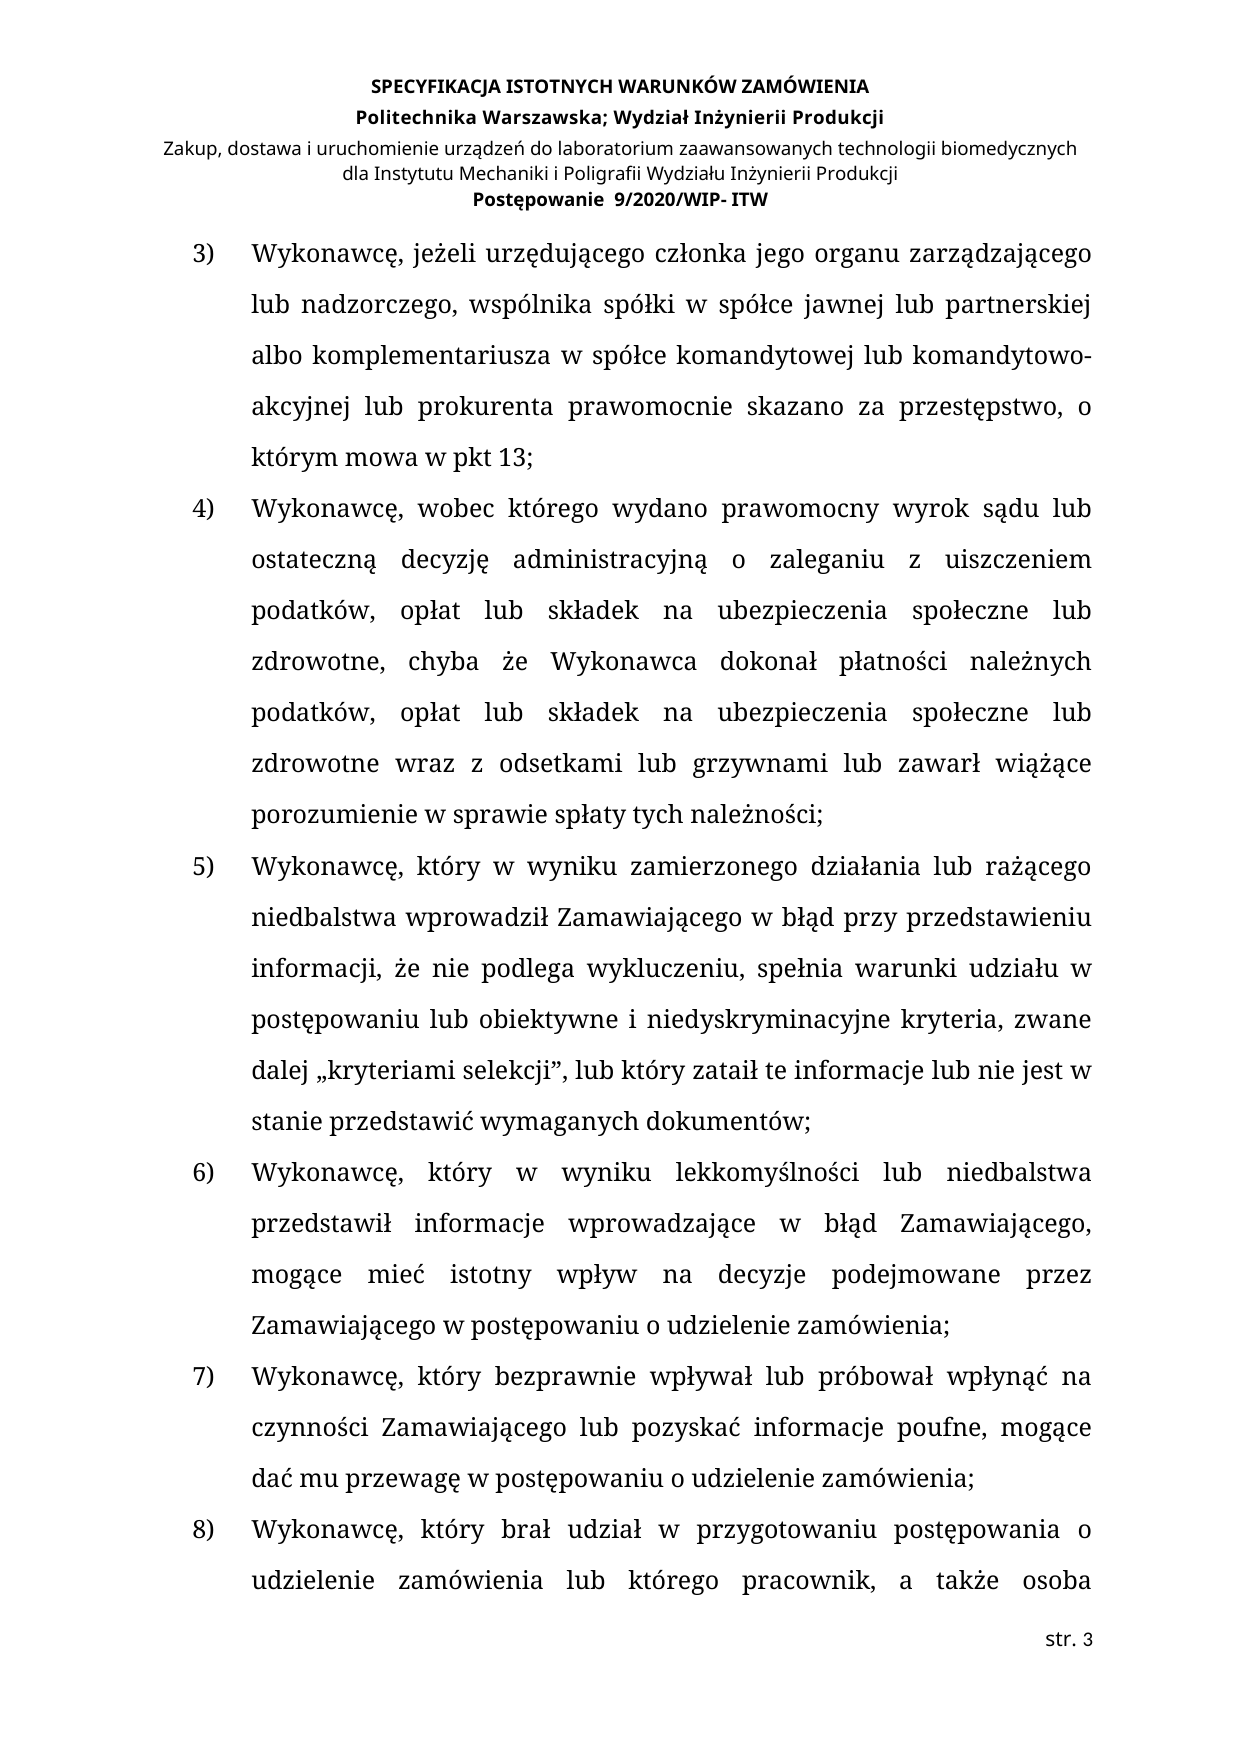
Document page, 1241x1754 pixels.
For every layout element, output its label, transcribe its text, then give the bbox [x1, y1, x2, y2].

list Wykonawcę, który w wyniku lekkomyślności lub niedbalstwa przedstawił informacje wprowadzające w błąd Zamawiającego, mogące mieć istotny wpływ na decyzje podejmowane przez Zamawiającego w postępowaniu o udzielenie zamówienia; [192, 1154, 1093, 1342]
list Wykonawcę, który bezprawnie wpływał lub próbował wpłynąć na czynności Zamawiającego lub pozyskać informacje poufne, mogące dać mu przewagę w postępowaniu o udzielenie zamówienia; [192, 1358, 1093, 1495]
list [192, 1512, 1093, 1597]
list Wykonawcę, jeżeli urzędującego członka jego organu zarządzającego lub nadzorczego, wspólnika spółki w spółce jawnej lub partnerskiej albo komplementariusza w spółce komandytowej lub komandytowo-akcyjnej lub prokurenta prawomocnie skazano za przestępstwo, o którym mowa w pkt 13; [192, 236, 1093, 474]
list Wykonawcę, wobec którego wydano prawomocny wyrok sądu lub ostateczną decyzję administracyjną o zaleganiu z uiszczeniem podatków, opłat lub składek na ubezpieczenia społeczne lub zdrowotne, chyba że Wykonawca dokonał płatności należnych podatków, opłat lub składek na ubezpieczenia społeczne lub zdrowotne wraz z odsetkami lub grzywnami lub zawarł wiążące porozumienie w sprawie spłaty tych należności; [192, 491, 1093, 831]
list Wykonawcę, który w wyniku zamierzonego działania lub rażącego niedbalstwa wprowadził Zamawiającego w błąd przy przedstawieniu informacji, że nie podlega wykluczeniu, spełnia warunki udziału w postępowaniu lub obiektywne i niedyskryminacyjne kryteria, zwane dalej „kryteriami selekcji”, lub który zataił te informacje lub nie jest w stanie przedstawić wymaganych dokumentów; [192, 848, 1093, 1137]
